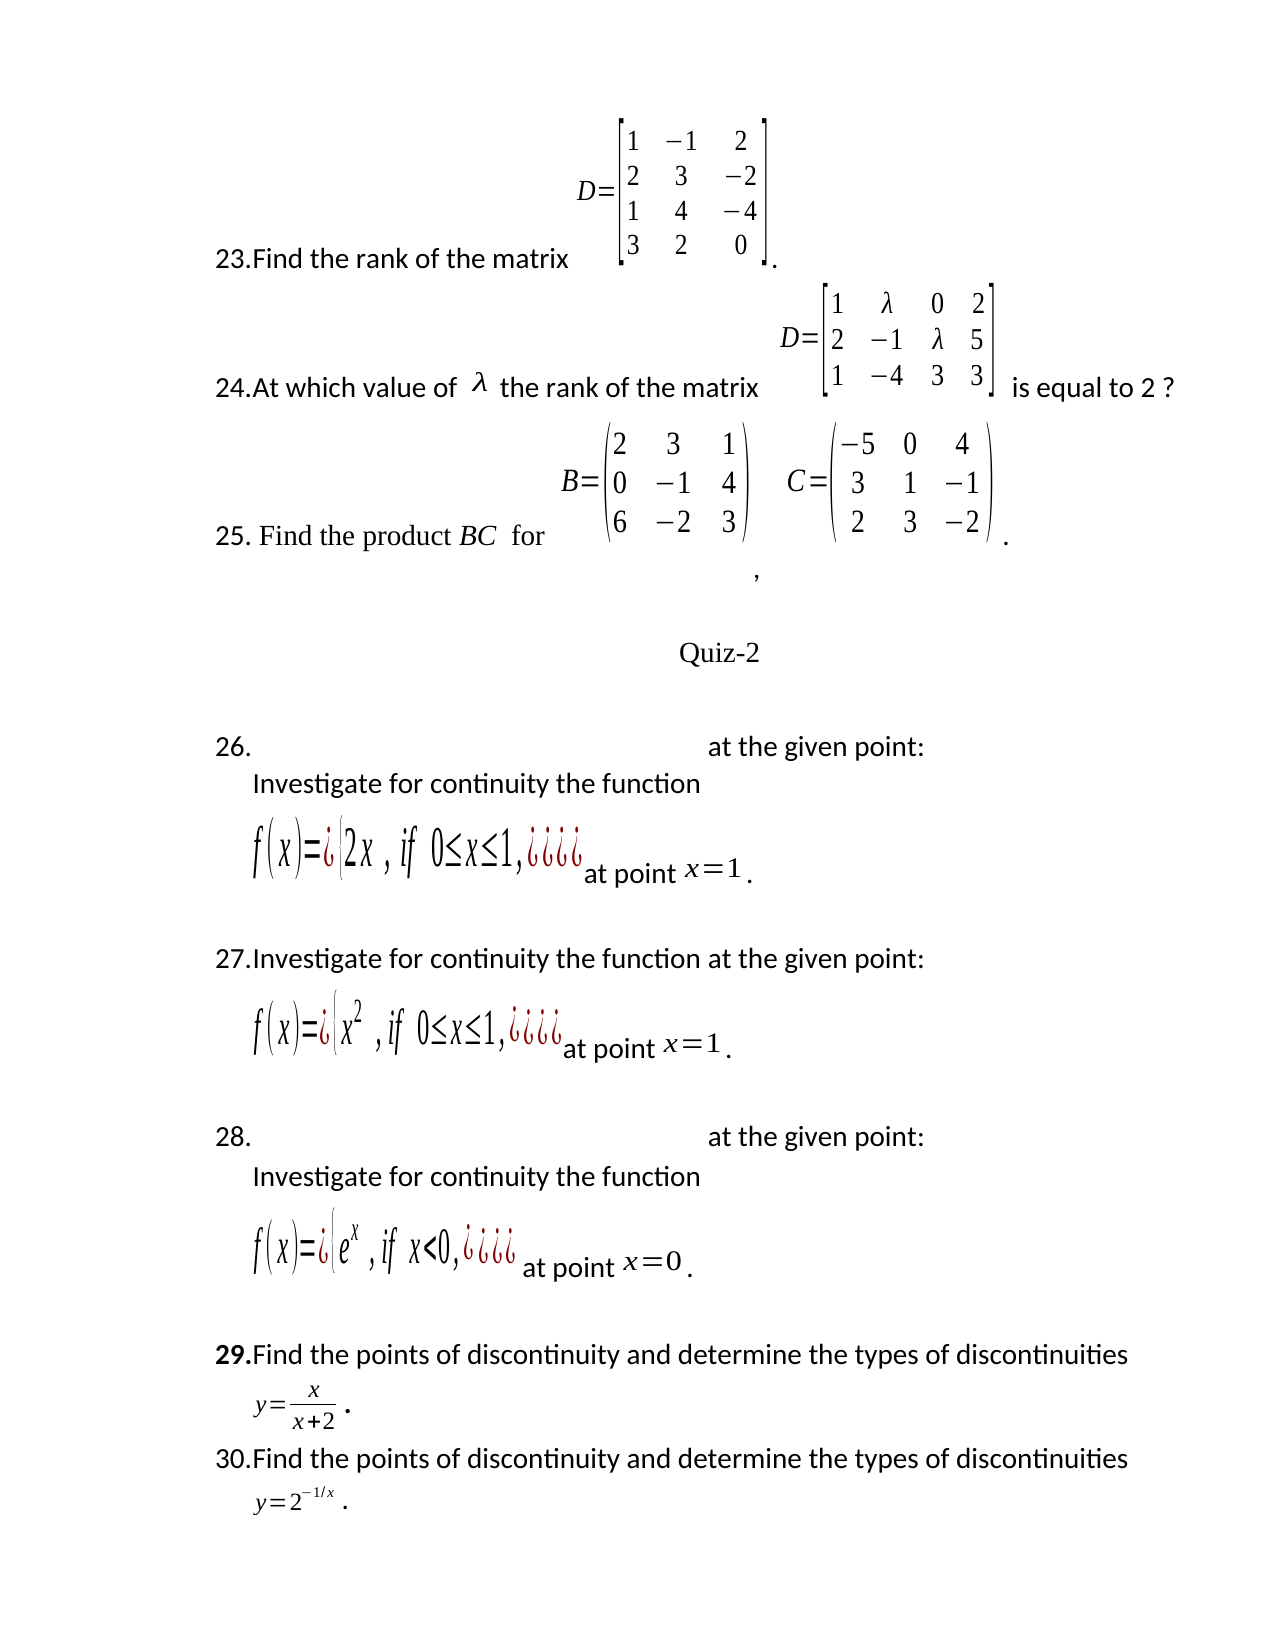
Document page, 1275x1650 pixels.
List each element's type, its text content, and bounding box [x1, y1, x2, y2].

list At which value of the rank of the matrix is equal to 2 ? [215, 281, 1186, 405]
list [215, 1336, 1186, 1435]
list Quiz-2 [252, 635, 1186, 668]
list Investigate for continuity the function at the given point:at point . [215, 940, 1186, 1107]
list Find the rank of the matrix . [215, 118, 1186, 275]
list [215, 1440, 1186, 1517]
list Investigate for continuity the function at the given point: at point . [215, 728, 1186, 929]
list Investigate for continuity the function at the given point: at point . [215, 1118, 1186, 1325]
list Find the product BC for , . [215, 420, 1186, 586]
